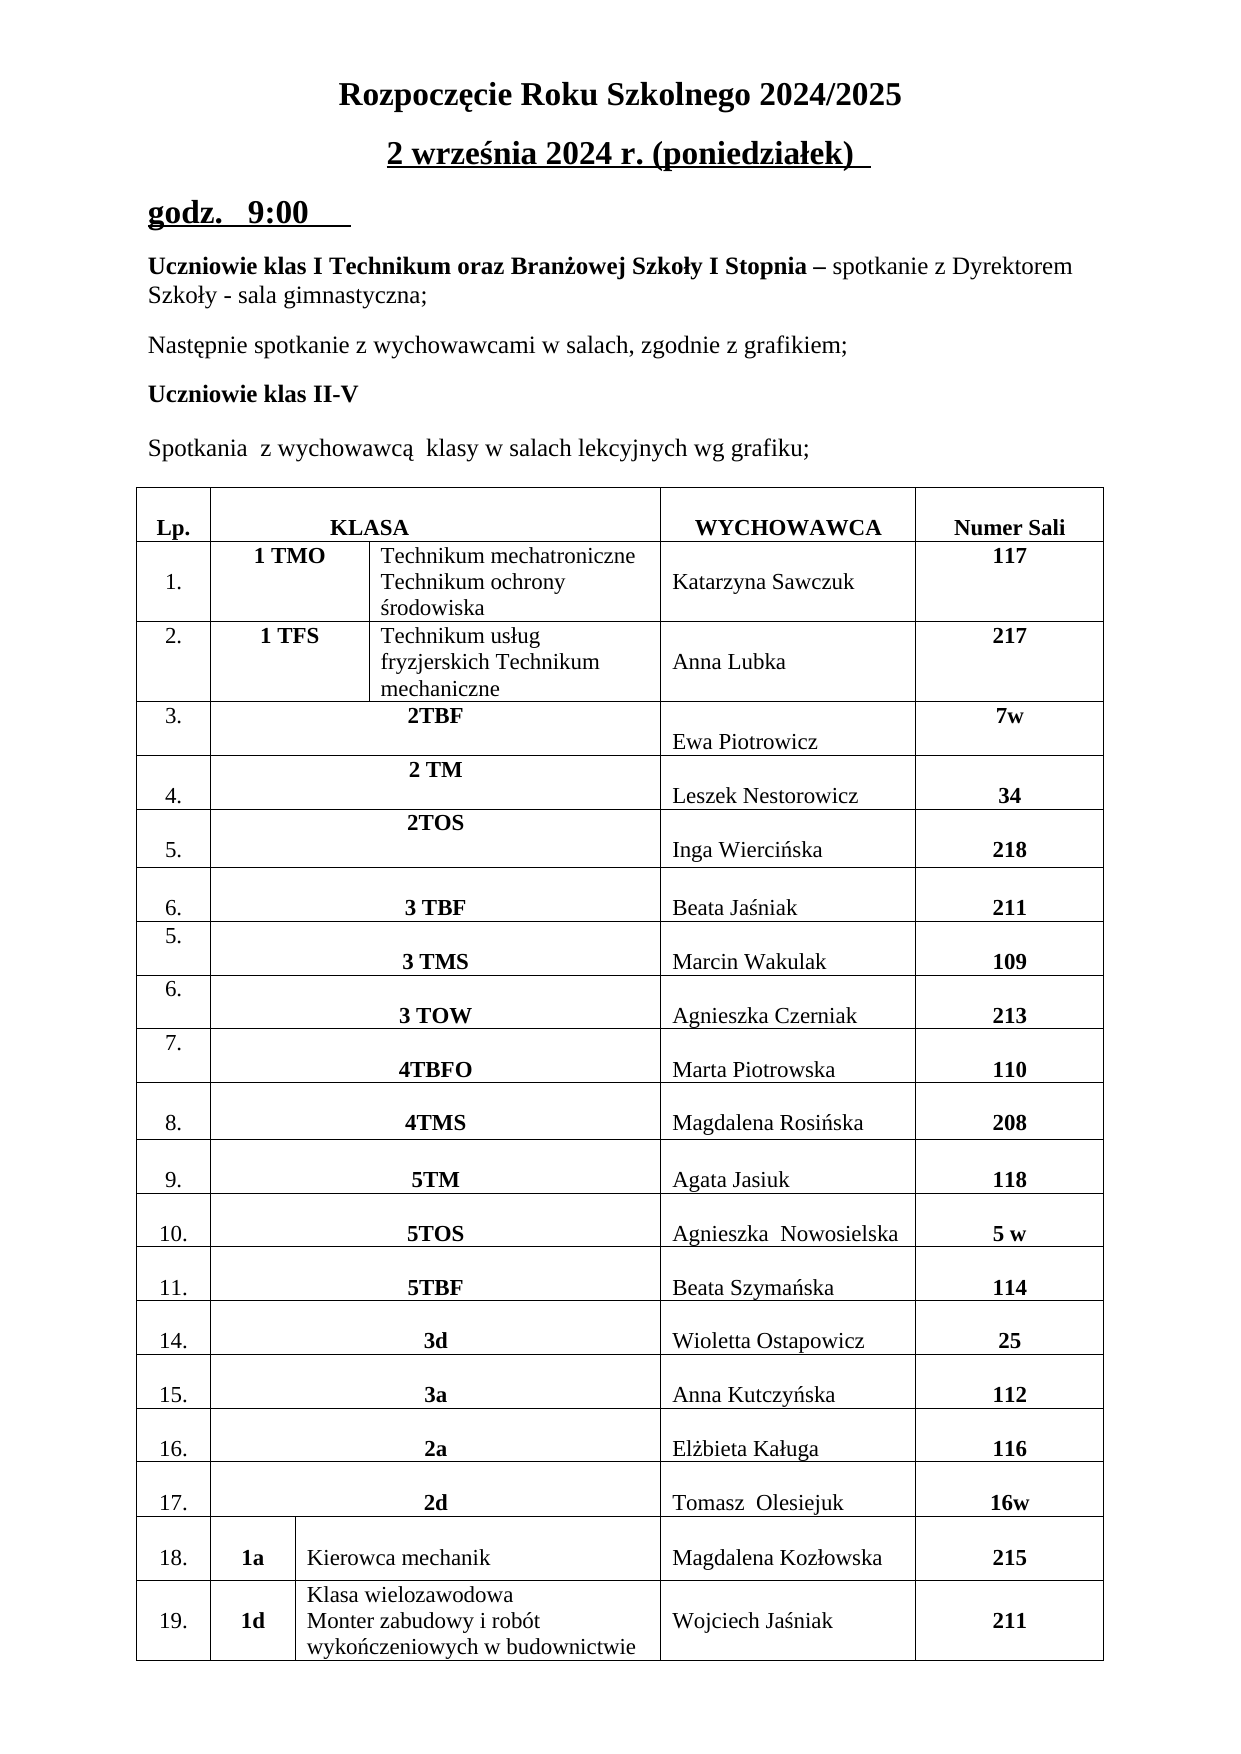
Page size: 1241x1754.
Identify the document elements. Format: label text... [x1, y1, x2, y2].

table_cell 4TMS [211, 1083, 660, 1139]
table_cell 5 w [916, 1194, 1103, 1246]
table_cell 217 [916, 622, 1103, 701]
table_cell Marta Piotrowska [661, 1029, 915, 1082]
table_cell 7w [916, 702, 1103, 755]
table_cell 7. [137, 1029, 210, 1082]
text Następnie spotkanie z wychowawcami w salach, zgodnie z grafikiem; [148, 330, 1093, 358]
table_cell 6. [137, 976, 210, 1028]
table_cell Elżbieta Kaługa [661, 1409, 915, 1461]
table_cell 2TOS [211, 810, 660, 867]
table_cell 16w [916, 1462, 1103, 1516]
table_cell 8. [137, 1083, 210, 1139]
table_cell Anna Kutczyńska [661, 1355, 915, 1407]
table_cell 211 [916, 868, 1103, 921]
table_cell Wioletta Ostapowicz [661, 1301, 915, 1354]
table_cell 18. [137, 1517, 210, 1580]
text Uczniowie klas II-V [148, 379, 1093, 408]
table_cell Klasa wielozawodowa Monter zabudowy i robót wykończeniowych w budownictwie [296, 1581, 660, 1660]
table_cell Wojciech Jaśniak [661, 1581, 915, 1660]
table_cell 4. [137, 756, 210, 808]
table_cell 9. [137, 1140, 210, 1192]
table_cell Agata Jasiuk [661, 1140, 915, 1192]
table_cell Magdalena Kozłowska [661, 1517, 915, 1580]
table_cell 1 TFS [211, 622, 369, 701]
table_cell 15. [137, 1355, 210, 1407]
table_cell 116 [916, 1409, 1103, 1461]
table_cell Marcin Wakulak [661, 922, 915, 974]
table_cell Kierowca mechanik [296, 1517, 660, 1580]
table_header Numer Sali [916, 488, 1103, 541]
text Rozpoczęcie Roku Szkolnego 2024/2025 [148, 74, 1093, 112]
table_cell 1 TMO [211, 542, 369, 621]
table_cell Beata Szymańska [661, 1247, 915, 1300]
table_cell 211 [916, 1581, 1103, 1660]
table_cell 109 [916, 922, 1103, 974]
table_cell 218 [916, 810, 1103, 867]
table_cell Tomasz Olesiejuk [661, 1462, 915, 1516]
table_cell Agnieszka Nowosielska [661, 1194, 915, 1246]
table_cell 5TM [211, 1140, 660, 1192]
table_cell 6. [137, 868, 210, 921]
text 2 września 2024 r. (poniedziałek) [148, 133, 1093, 171]
table_cell 2d [211, 1462, 660, 1516]
table_header Lp. [137, 488, 210, 541]
table_cell 3. [137, 702, 210, 755]
table_cell 2TBF [211, 702, 660, 755]
table_cell 1a [211, 1517, 295, 1580]
table_cell 5TBF [211, 1247, 660, 1300]
table_header KLASA [211, 488, 660, 541]
table_cell 3 TBF [211, 868, 660, 921]
table_cell 1. [137, 542, 210, 621]
table_cell 16. [137, 1409, 210, 1461]
table_cell Katarzyna Sawczuk [661, 542, 915, 621]
table_cell 19. [137, 1581, 210, 1660]
table_cell 213 [916, 976, 1103, 1028]
table_cell 118 [916, 1140, 1103, 1192]
table_cell 208 [916, 1083, 1103, 1139]
table_cell 5TOS [211, 1194, 660, 1246]
table_cell Inga Wiercińska [661, 810, 915, 867]
table_cell 10. [137, 1194, 210, 1246]
table_cell 5. [137, 810, 210, 867]
table_cell 114 [916, 1247, 1103, 1300]
table_cell 112 [916, 1355, 1103, 1407]
table_cell Ewa Piotrowicz [661, 702, 915, 755]
table_cell 14. [137, 1301, 210, 1354]
text godz. 9:00 [148, 192, 1093, 231]
table_cell 25 [916, 1301, 1103, 1354]
table_cell Technikum mechatroniczne Technikum ochrony środowiska [370, 542, 660, 621]
table_cell 3 TOW [211, 976, 660, 1028]
table_cell 110 [916, 1029, 1103, 1082]
table_cell Anna Lubka [661, 622, 915, 701]
table_cell 5. [137, 922, 210, 974]
text Uczniowie klas I Technikum oraz Branżowej Szkoły I Stopnia – spotkanie z Dyrektorem Szkoły - sala gimnastyczna; [148, 251, 1093, 309]
table_cell 2. [137, 622, 210, 701]
table_cell Beata Jaśniak [661, 868, 915, 921]
table_header WYCHOWAWCA [661, 488, 915, 541]
table_cell Agnieszka Czerniak [661, 976, 915, 1028]
table_cell Technikum usług fryzjerskich Technikum mechaniczne [370, 622, 660, 701]
table_cell Leszek Nestorowicz [661, 756, 915, 808]
table_cell 17. [137, 1462, 210, 1516]
table_cell 215 [916, 1517, 1103, 1580]
table_cell 3d [211, 1301, 660, 1354]
table_cell 11. [137, 1247, 210, 1300]
table_cell Magdalena Rosińska [661, 1083, 915, 1139]
table_cell 117 [916, 542, 1103, 621]
text Spotkania z wychowawcą klasy w salach lekcyjnych wg grafiku; [148, 433, 1093, 462]
table_cell 3 TMS [211, 922, 660, 974]
table_cell 1d [211, 1581, 295, 1660]
table_cell 2a [211, 1409, 660, 1461]
table_cell 3a [211, 1355, 660, 1407]
table_cell 34 [916, 756, 1103, 808]
table_cell 2 TM [211, 756, 660, 808]
table_cell 4TBFO [211, 1029, 660, 1082]
